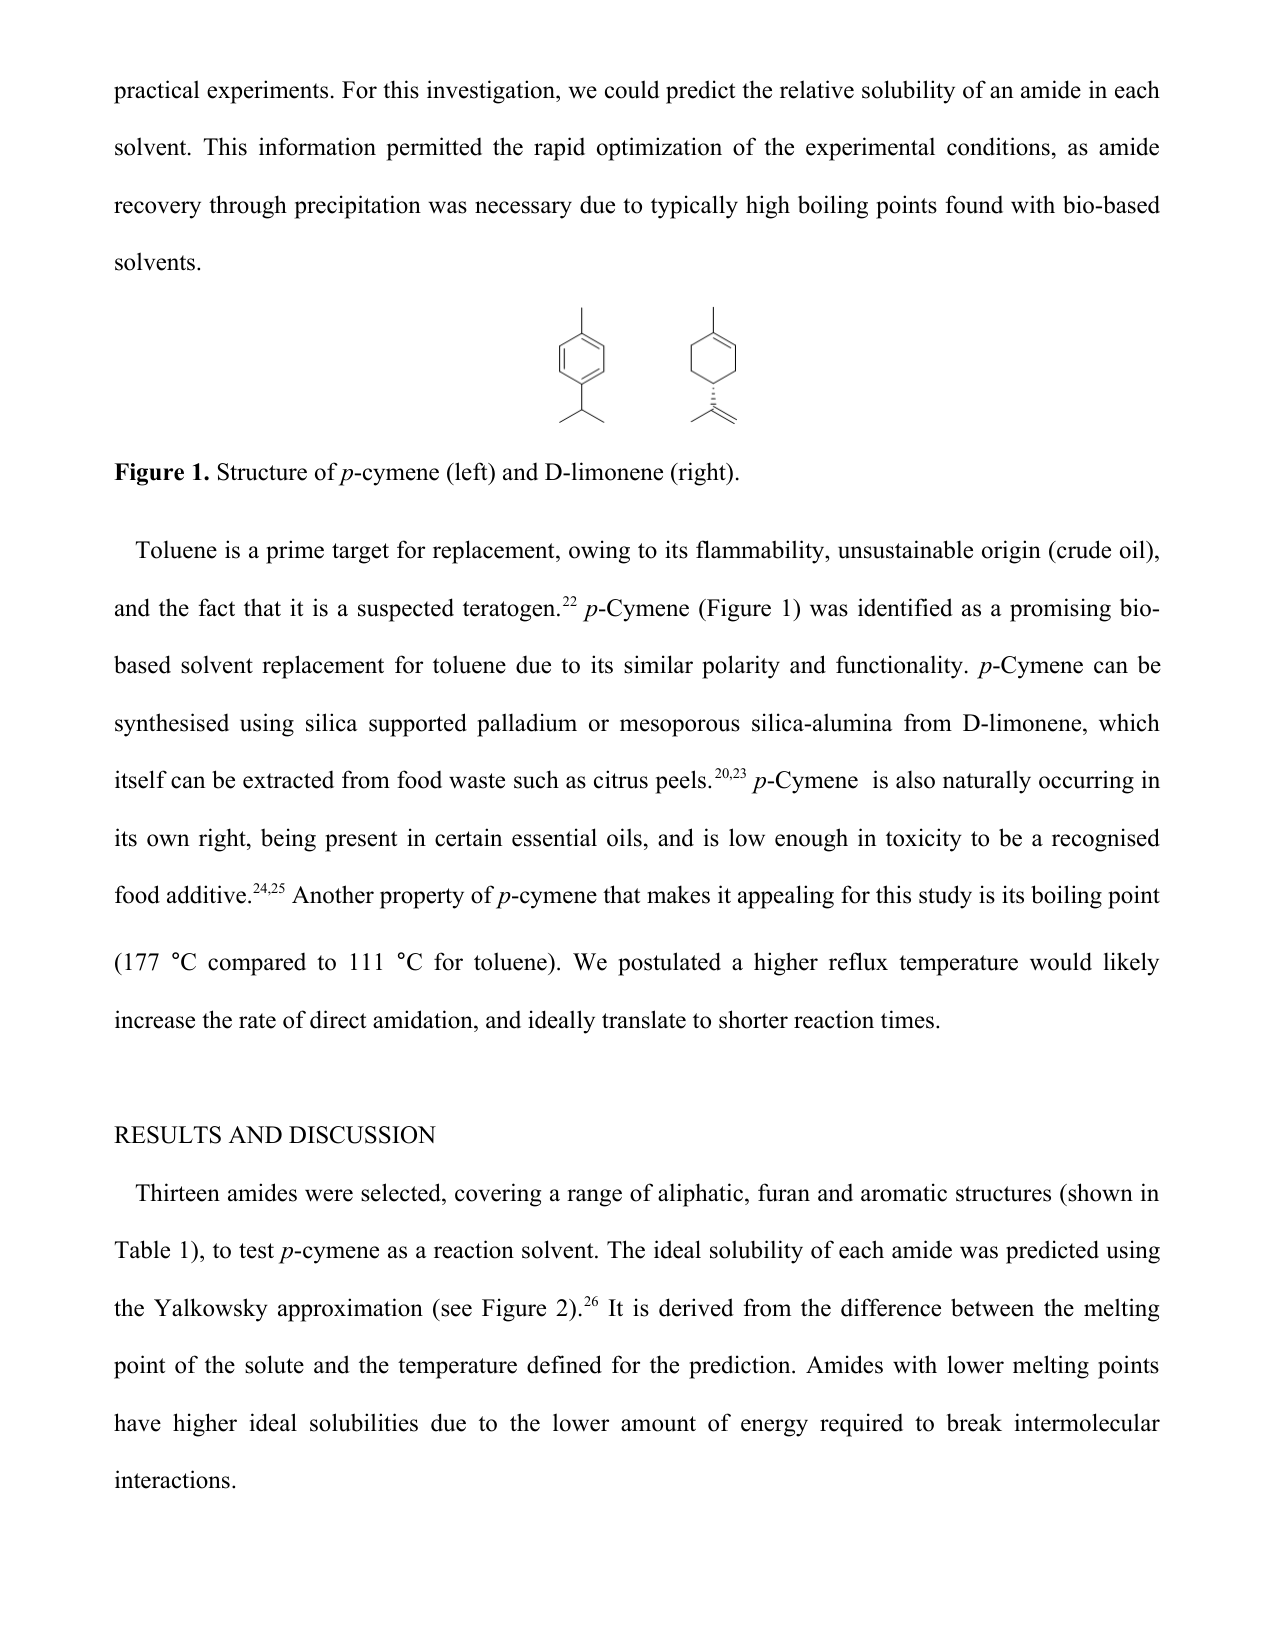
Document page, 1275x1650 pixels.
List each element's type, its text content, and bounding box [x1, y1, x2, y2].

picture [556, 305, 740, 428]
text Toluene is a prime target for replacement, owing to its flammability, unsustainable origin (crude oil), and the fact that it is a suspected teratogen.22 p-Cymene (Figure 1) was identified as a promising bio-based solvent replacement for toluene due to its similar polarity and functionality. p-Cymene can be synthesised using silica supported palladium or mesoporous silica-alumina from D-limonene, which itself can be extracted from food waste such as citrus peels.20,23 p-Cymene is also naturally occurring in its own right, being present in certain essential oils, and is low enough in toxicity to be a recognised food additive.24,25 Another property of p-cymene that makes it appealing for this study is its boiling point (177 °C compared to 111 °C for toluene). We postulated a higher reflux temperature would likely increase the rate of direct amidation, and ideally translate to shorter reaction times. [114, 535, 1161, 1034]
text Thirteen amides were selected, covering a range of aliphatic, furan and aromatic structures (shown in Table 1), to test p-cymene as a reaction solvent. The ideal solubility of each amide was predicted using the Yalkowsky approximation (see Figure 2).26 It is derived from the difference between the melting point of the solute and the temperature defined for the prediction. Amides with lower melting points have higher ideal solubilities due to the lower amount of energy required to break intermolecular interactions. [114, 1178, 1161, 1494]
text RESULTS AND DISCUSSION [114, 1121, 1161, 1149]
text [114, 75, 1161, 276]
text Figure 1. Structure of p-cymene (left) and D-limonene (right). [114, 457, 1161, 486]
